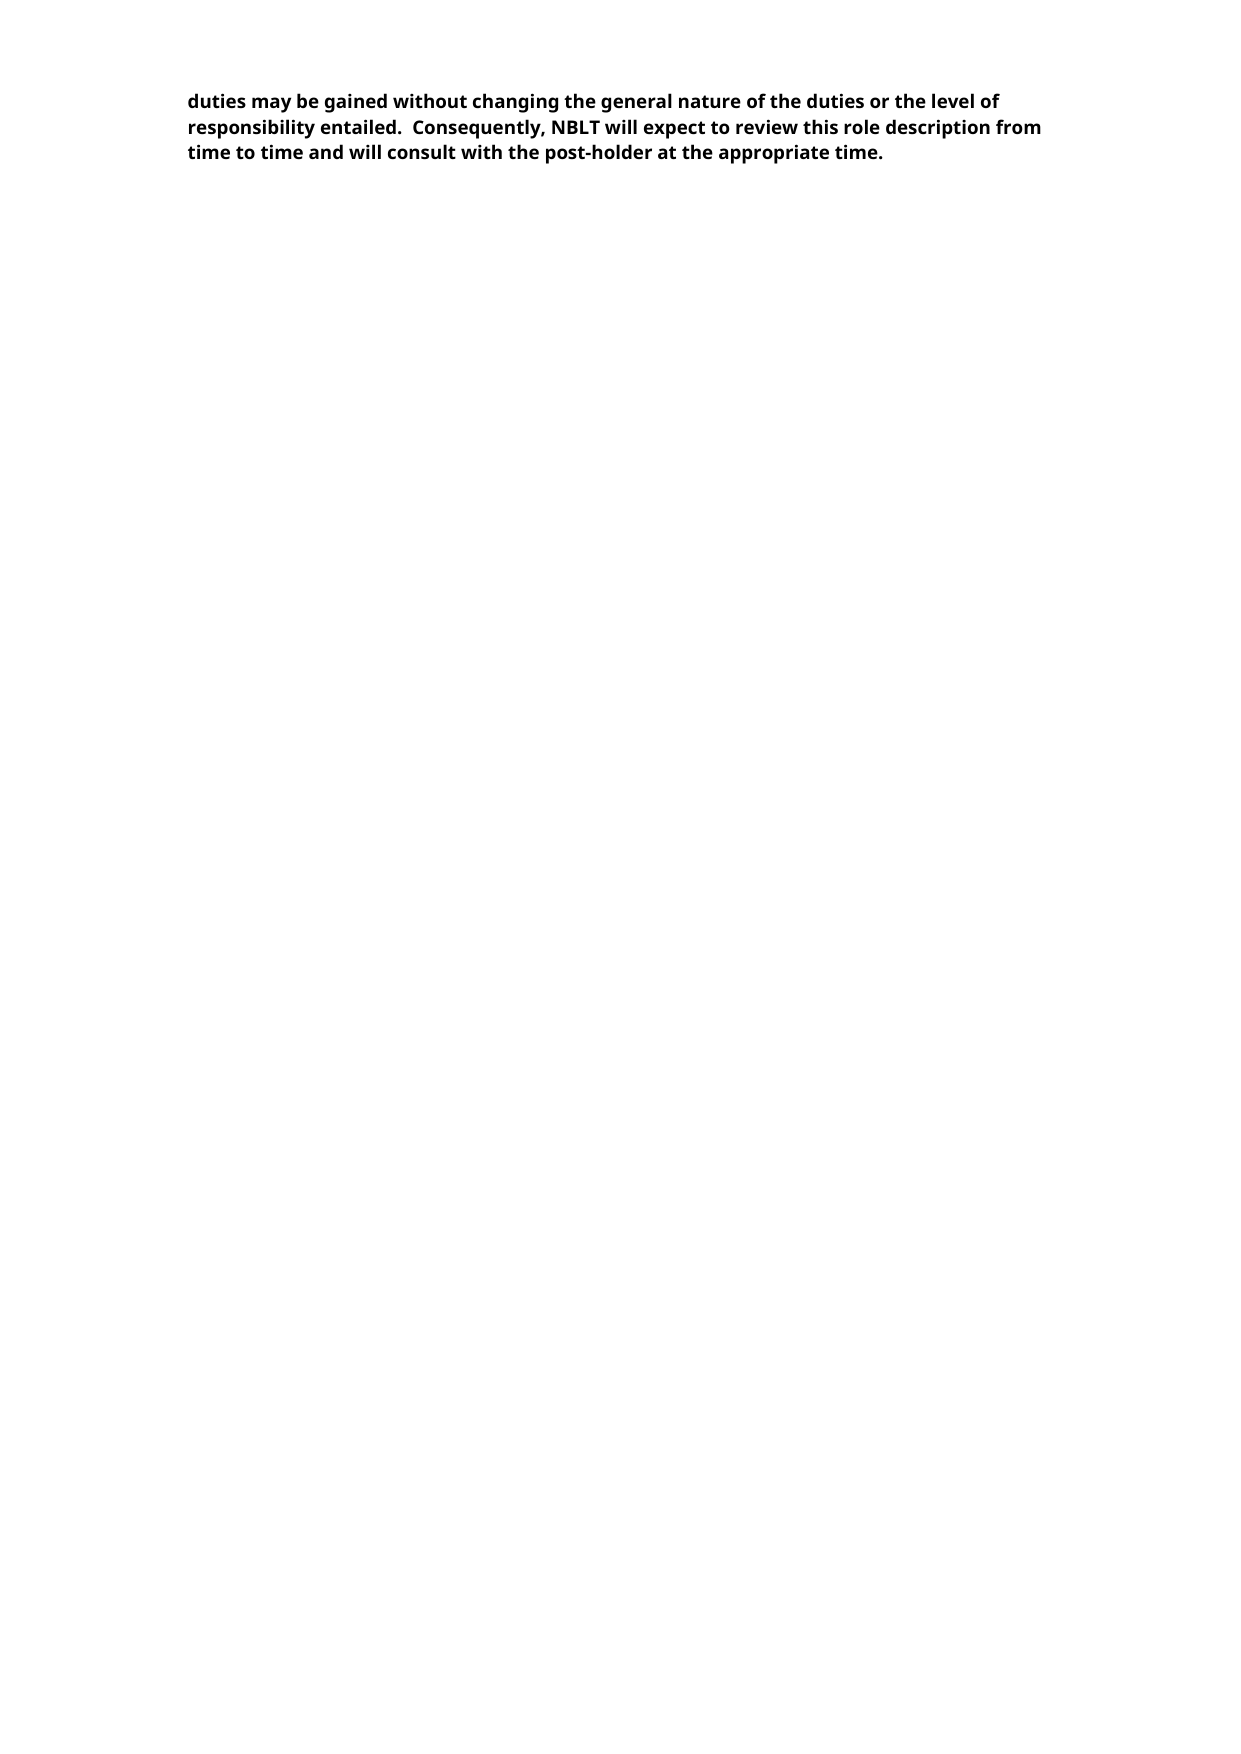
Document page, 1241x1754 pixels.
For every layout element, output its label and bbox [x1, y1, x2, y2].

text [187, 89, 1053, 165]
